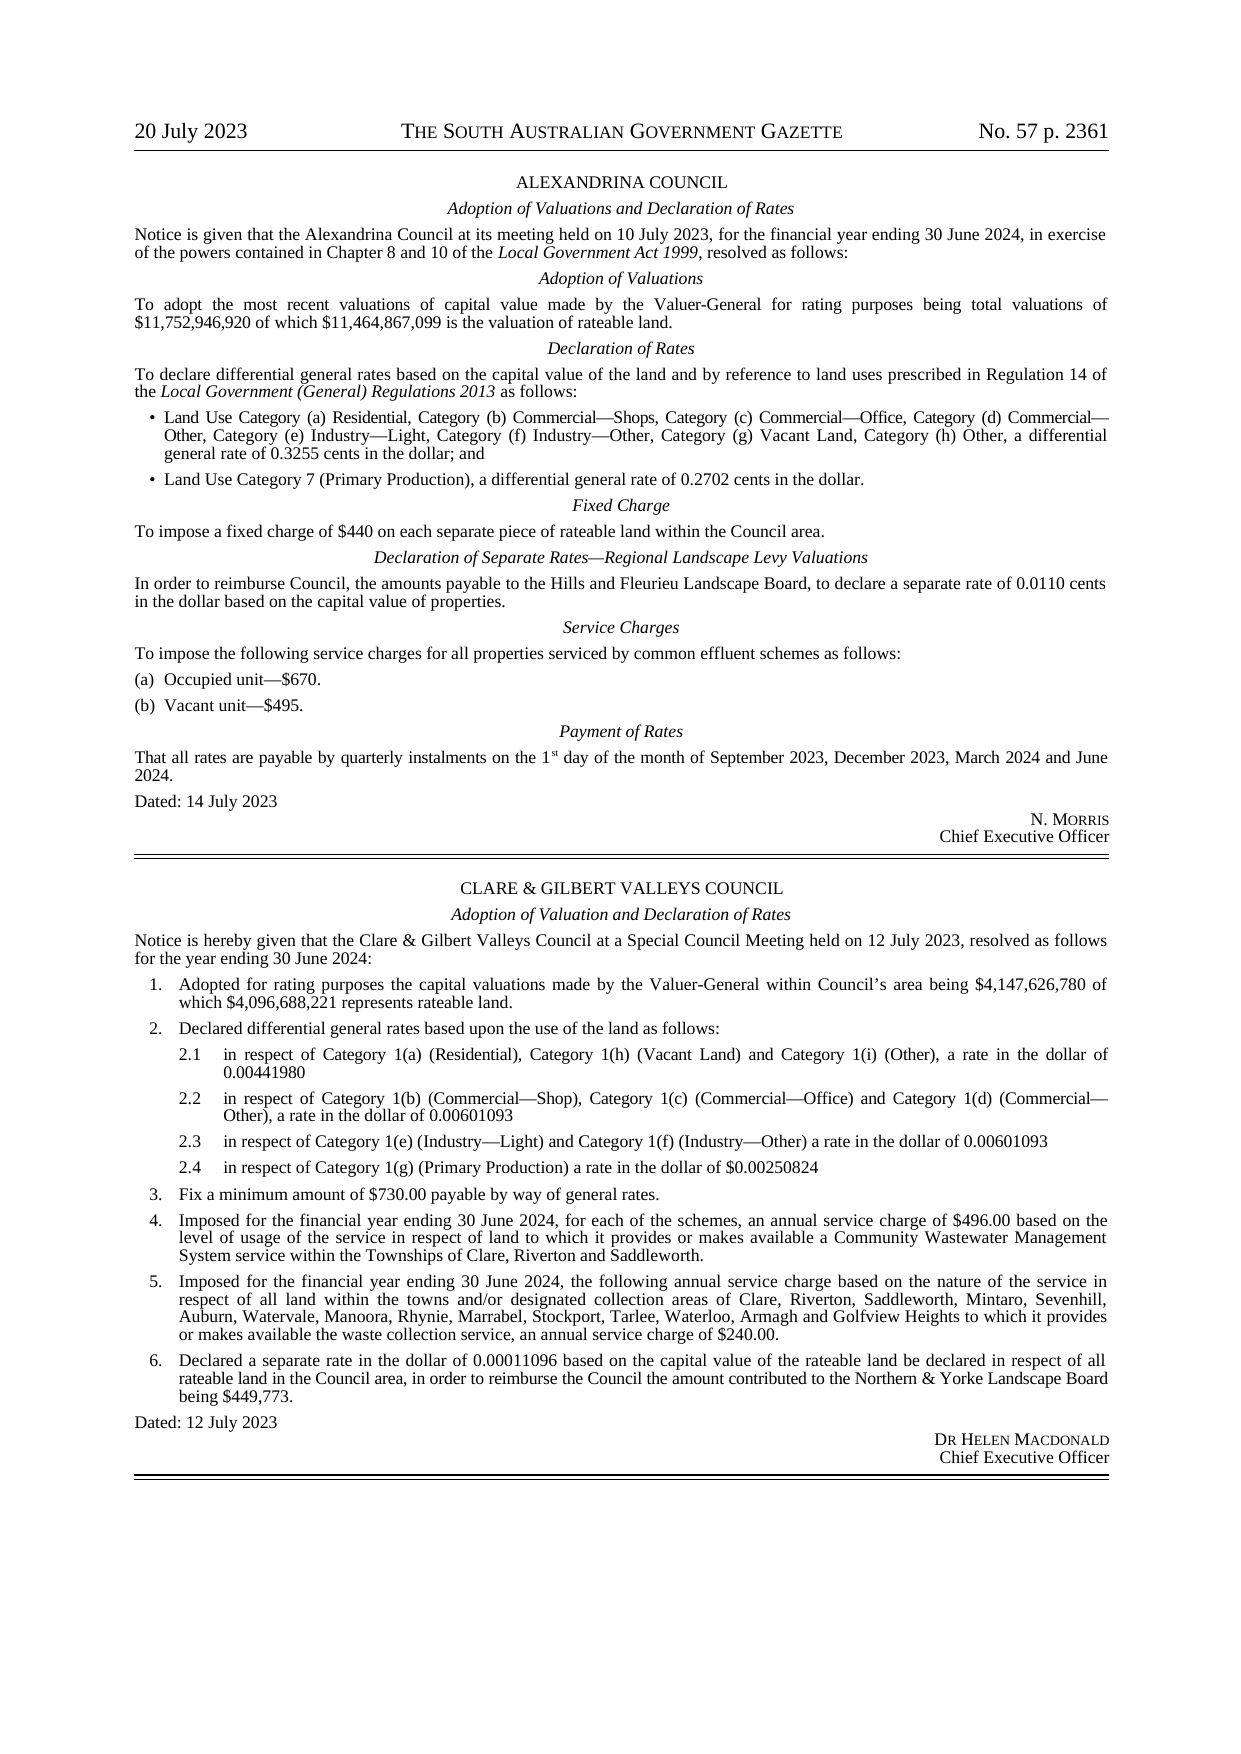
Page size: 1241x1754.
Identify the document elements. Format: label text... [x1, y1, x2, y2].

text Declaration of Separate Rates—Regional Landscape Levy Valuations [134, 549, 1109, 567]
text Dated: 14 July 2023 [134, 793, 1109, 811]
text Service Charges [134, 619, 1109, 637]
text Dated: 12 July 2023 [134, 1414, 1109, 1432]
text To impose the following service charges for all properties serviced by common effluent schemes as follows: [134, 645, 1109, 663]
text 3. Fix a minimum amount of $730.00 payable by way of general rates. [149, 1186, 1109, 1203]
text Fixed Charge [134, 497, 1109, 515]
text Payment of Rates [134, 723, 1109, 741]
text That all rates are payable by quarterly instalments on the 1st day of the month of September 2023, December 2023, March 2024 and June 2024. [134, 749, 1109, 785]
text 2.1 in respect of Category 1(a) (Residential), Category 1(h) (Vacant Land) and Category 1(i) (Other), a rate in the dollar of 0.00441980 [179, 1046, 1109, 1082]
text Adoption of Valuations and Declaration of Rates [134, 200, 1109, 218]
text Notice is hereby given that the Clare & Gilbert Valleys Council at a Special Council Meeting held on 12 July 2023, resolved as follows for the year ending 30 June 2024: [134, 933, 1109, 968]
text 4. Imposed for the financial year ending 30 June 2024, for each of the schemes, an annual service charge of $496.00 based on the level of usage of the service in respect of land to which it provides or makes available a Community Wastewater Management System service within the Townships of Clare, Riverton and Saddleworth. [149, 1212, 1109, 1265]
text Declaration of Rates [134, 340, 1109, 358]
text 2. Declared differential general rates based upon the use of the land as follows: [149, 1020, 1109, 1038]
text Dr Helen Macdonald [134, 1432, 1109, 1449]
text 2.4 in respect of Category 1(g) (Primary Production) a rate in the dollar of $0.00250824 [179, 1160, 1109, 1177]
subtitle Clare & Gilbert Valleys Council [134, 881, 1109, 898]
text Chief Executive Officer [134, 1449, 1109, 1467]
text (b) Vacant unit—$495. [134, 697, 1109, 715]
text Adoption of Valuations [134, 270, 1109, 288]
text • Land Use Category 7 (Primary Production), a differential general rate of 0.2702 cents in the dollar. [149, 471, 1109, 489]
text 2.2 in respect of Category 1(b) (Commercial—Shop), Category 1(c) (Commercial—Office) and Category 1(d) (Commercial—Other), a rate in the dollar of 0.00601093 [179, 1090, 1109, 1125]
text Notice is given that the Alexandrina Council at its meeting held on 10 July 2023, for the financial year ending 30 June 2024, in exercise of the powers contained in Chapter 8 and 10 of the Local Government Act 1999, resolved as follows: [134, 226, 1109, 262]
text To declare differential general rates based on the capital value of the land and by reference to land uses prescribed in Regulation 14 of the Local Government (General) Regulations 2013 as follows: [134, 366, 1109, 401]
text 1. Adopted for rating purposes the capital valuations made by the Valuer-General within Council’s area being $4,147,626,780 of which $4,096,688,221 represents rateable land. [149, 976, 1109, 1012]
text • Land Use Category (a) Residential, Category (b) Commercial—Shops, Category (c) Commercial—Office, Category (d) Commercial—Other, Category (e) Industry—Light, Category (f) Industry—Other, Category (g) Vacant Land, Category (h) Other, a differential general rate of 0.3255 cents in the dollar; and [149, 410, 1109, 463]
text Adoption of Valuation and Declaration of Rates [134, 907, 1109, 924]
subtitle Alexandrina Council [134, 174, 1109, 192]
text Chief Executive Officer [134, 828, 1109, 846]
text 6. Declared a separate rate in the dollar of 0.00011096 based on the capital value of the rateable land be declared in respect of all rateable land in the Council area, in order to reimburse the Council the amount contributed to the Northern & Yorke Landscape Board being $449,773. [149, 1352, 1109, 1406]
text N. Morris [134, 811, 1109, 828]
text To adopt the most recent valuations of capital value made by the Valuer-General for rating purposes being total valuations of $11,752,946,920 of which $11,464,867,099 is the valuation of rateable land. [134, 296, 1109, 332]
text (a) Occupied unit—$670. [134, 671, 1109, 689]
text To impose a fixed charge of $440 on each separate piece of rateable land within the Council area. [134, 523, 1109, 541]
text 2.3 in respect of Category 1(e) (Industry—Light) and Category 1(f) (Industry—Other) a rate in the dollar of 0.00601093 [179, 1134, 1109, 1151]
text In order to reimburse Council, the amounts payable to the Hills and Fleurieu Landscape Board, to declare a separate rate of 0.0110 cents in the dollar based on the capital value of properties. [134, 575, 1109, 611]
text 5. Imposed for the financial year ending 30 June 2024, the following annual service charge based on the nature of the service in respect of all land within the towns and/or designated collection areas of Clare, Riverton, Saddleworth, Mintaro, Sevenhill, Auburn, Watervale, Manoora, Rhynie, Marrabel, Stockport, Tarlee, Waterloo, Armagh and Golfview Heights to which it provides or makes available the waste collection service, an annual service charge of $240.00. [149, 1273, 1109, 1344]
